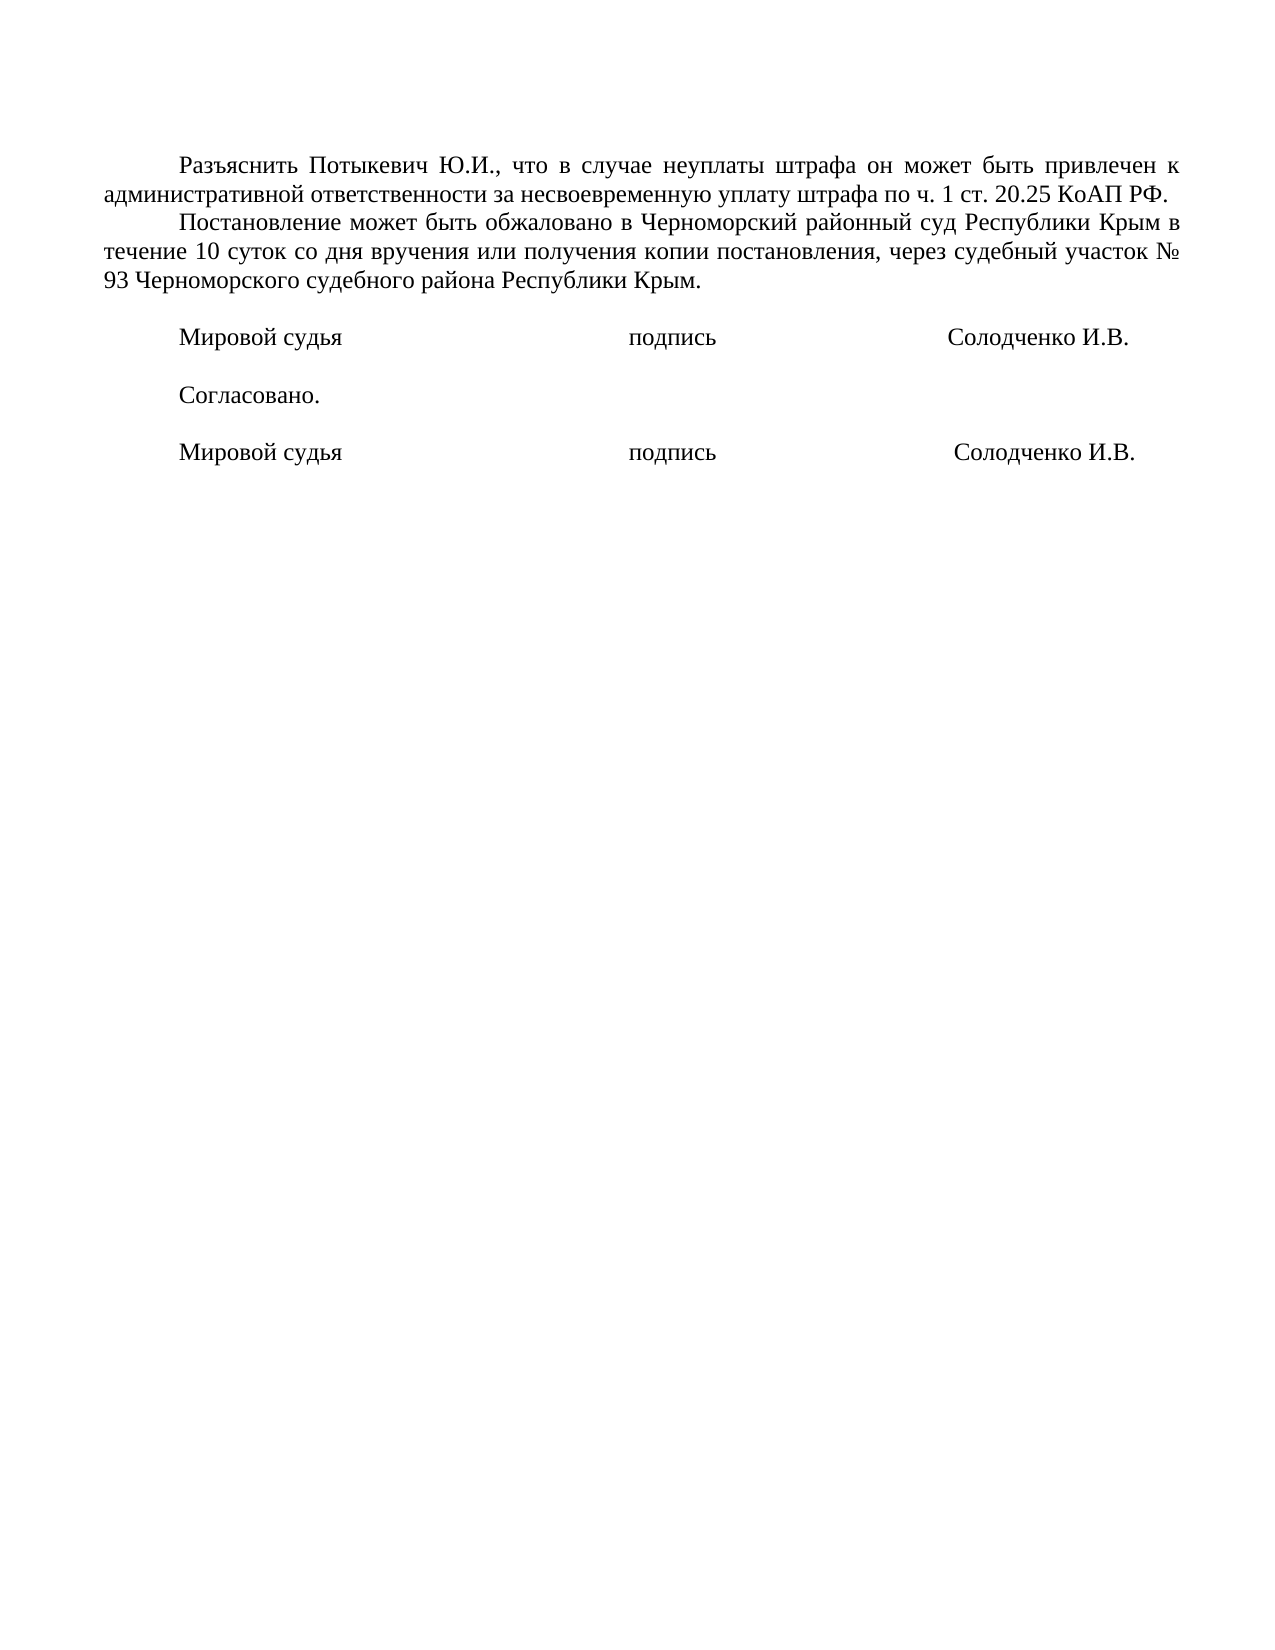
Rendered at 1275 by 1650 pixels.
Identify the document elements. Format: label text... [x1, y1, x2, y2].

text Постановление может быть обжаловано в Черноморский районный суд Республики Крым в течение 10 суток со дня вручения или получения копии постановления, через судебный участок № 93 Черноморского судебного района Республики Крым. [103, 207, 1181, 294]
text Мировой судья подпись Солодченко И.В. [103, 437, 1181, 466]
text Согласовано. [103, 380, 1181, 409]
text Мировой судья подпись Солодченко И.В. [103, 322, 1181, 351]
text Разъяснить Потыкевич Ю.И., что в случае неуплаты штрафа он может быть привлечен к административной ответственности за несвоевременную уплату штрафа по ч. 1 ст. 20.25 КоАП РФ. [103, 150, 1181, 207]
